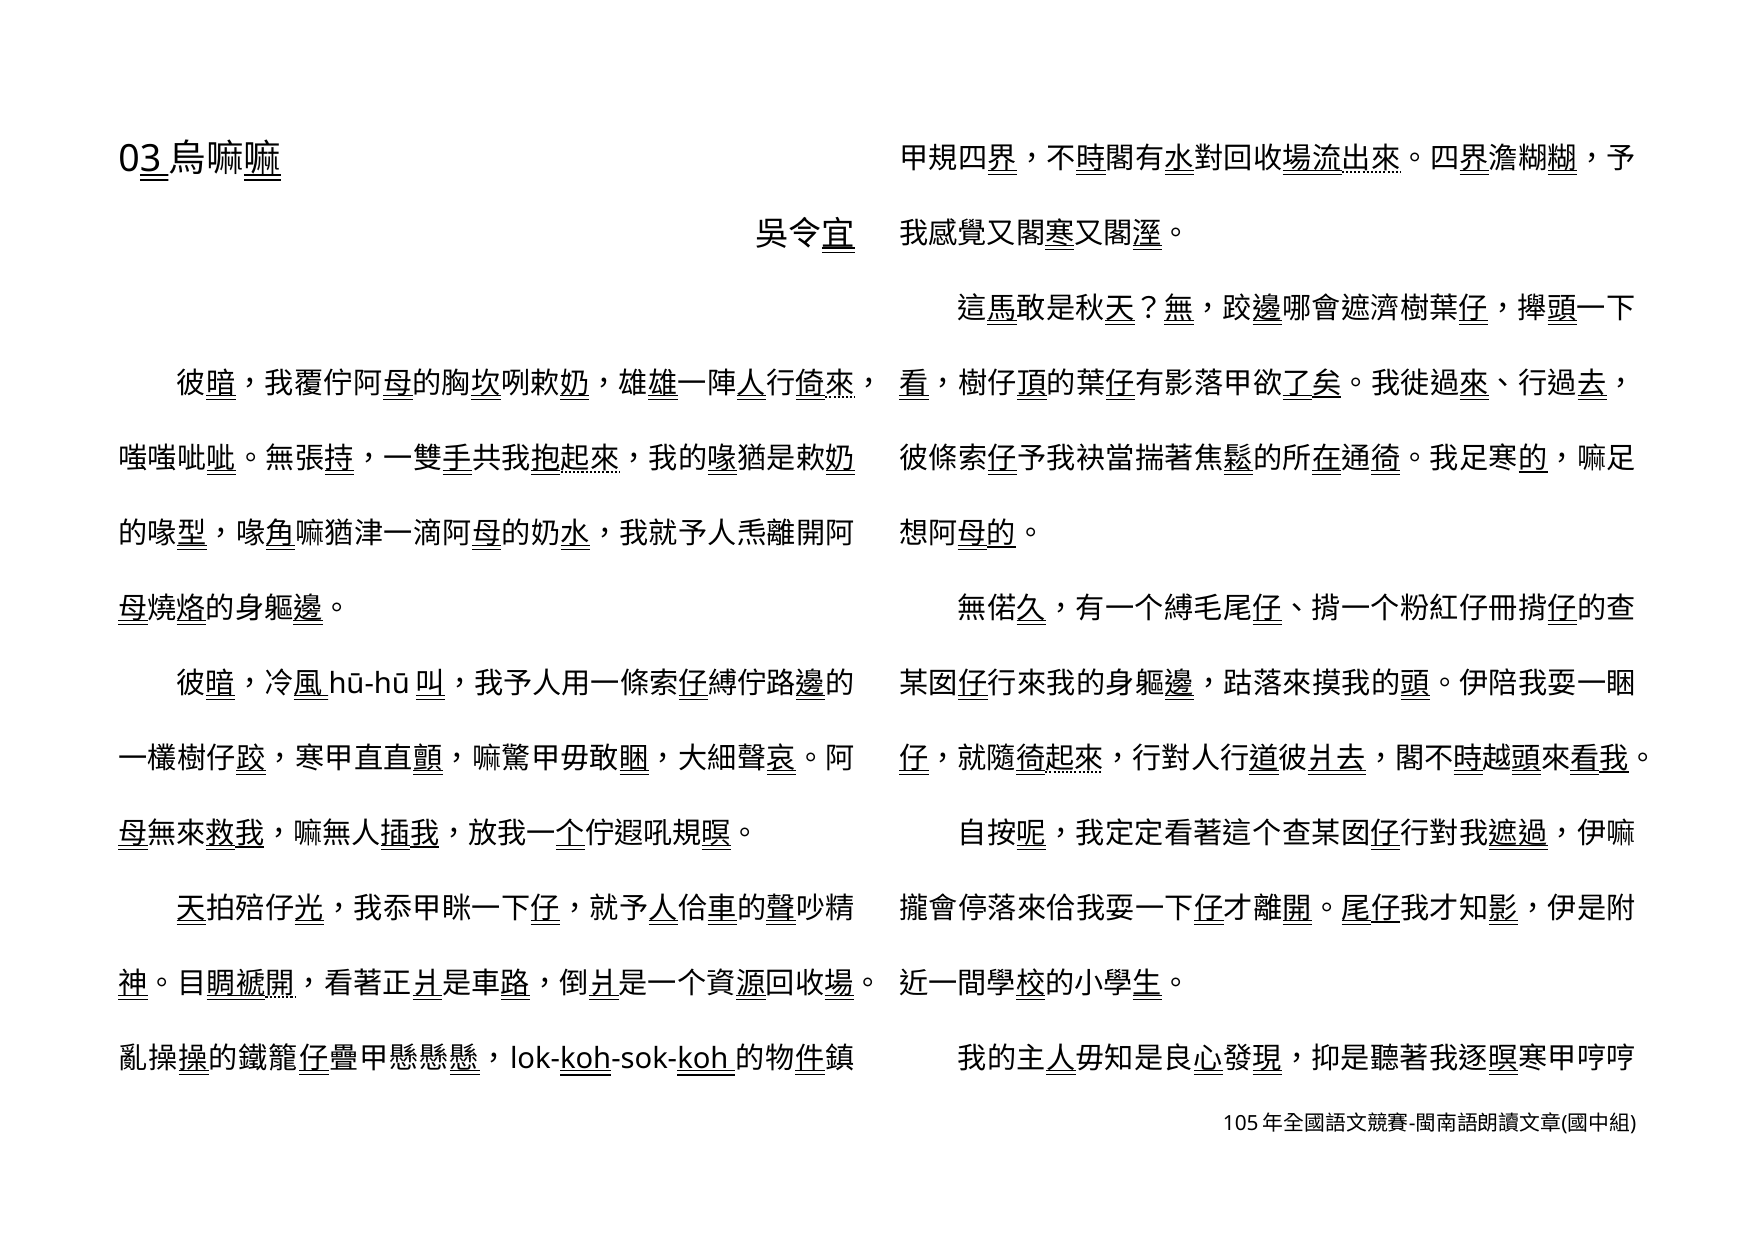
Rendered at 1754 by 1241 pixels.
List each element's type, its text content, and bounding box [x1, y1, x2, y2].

text 彼暗，我覆佇阿母的胸坎咧欶奶，雄雄一陣人行倚來，嗤嗤呲呲。無張持，一雙手共我抱起來，我的喙猶是欶奶的喙型，喙角嘛猶津一滴阿母的奶水，我就予人𤆬離開阿母燒烙的身軀邊。 [118, 343, 855, 643]
text 無偌久，有一个縛毛尾仔、揹一个粉紅仔冊揹仔的查某囡仔行來我的身軀邊，跍落來摸我的頭。伊陪我耍一睏仔，就隨徛起來，行對人行道彼爿去，閣不時越頭來看我。 [899, 568, 1636, 793]
text 吳令宜 [118, 193, 855, 268]
text 天拍殕仔光，我忝甲眯一下仔，就予人佮車的聲吵精神。目睭褫開，看著正爿是車路，倒爿是一个資源回收場。亂操操的鐵籠仔疊甲懸懸懸，lok-koh-sok-koh的物件鎮甲規四界，不時閣有水對回收場流出來。四界澹糊糊，予我感覺又閣寒又閣溼。 [899, 118, 1636, 268]
text 這馬敢是秋天？無，跤邊哪會遮濟樹葉仔，攑頭一下看，樹仔頂的葉仔有影落甲欲了矣。我徙過來、行過去，彼條索仔予我袂當揣著焦鬆的所在通徛。我足寒的，嘛足想阿母的。 [899, 268, 1636, 568]
text 自按呢，我定定看著這个查某囡仔行對我遮過，伊嘛攏會停落來佮我耍一下仔才離開。尾仔我才知影，伊是附近一間學校的小學生。 [899, 793, 1636, 1018]
text 我的主人毋知是良心發現，抑是聽著我逐暝寒甲哼哼叫。總算佇一擺寒流來進前，替我釘一跤狗籠仔，予我有一个睏會落眠的所在。 [899, 1018, 1636, 1093]
text 天拍殕仔光，我忝甲眯一下仔，就予人佮車的聲吵精神。目睭褫開，看著正爿是車路，倒爿是一个資源回收場。亂操操的鐵籠仔疊甲懸懸懸，lok-koh-sok-koh的物件鎮甲規四界，不時閣有水對回收場流出來。四界澹糊糊，予我感覺又閣寒又閣溼。 [118, 868, 855, 1093]
text 彼暗，冷風hū-hū叫，我予人用一條索仔縛佇路邊的一欉樹仔跤，寒甲直直顫，嘛驚甲毋敢睏，大細聲哀。阿母無來救我，嘛無人插我，放我一个佇遐吼規暝。 [118, 643, 855, 868]
text 03烏嘛嘛 [118, 118, 855, 193]
